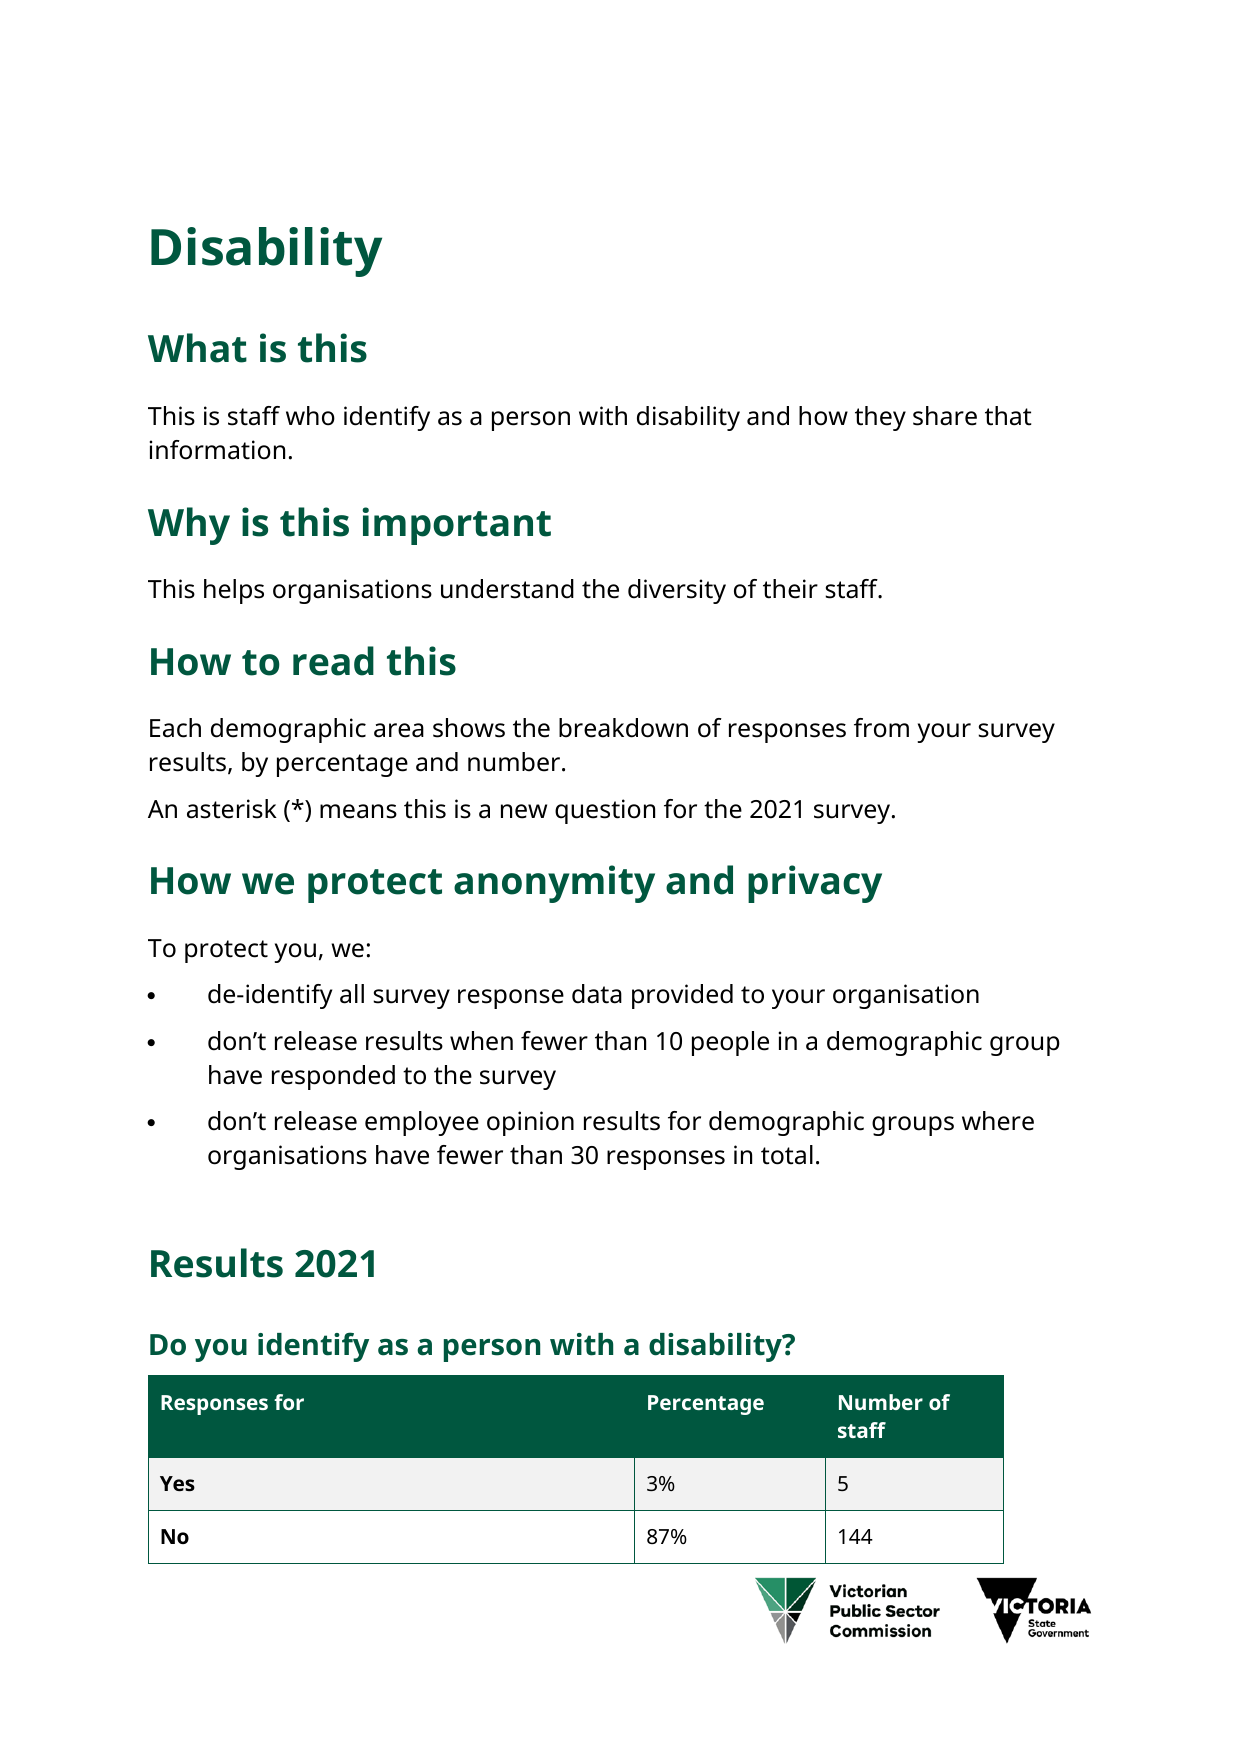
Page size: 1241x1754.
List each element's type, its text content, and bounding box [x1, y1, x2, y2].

subtitle Why is this important [148, 496, 1092, 547]
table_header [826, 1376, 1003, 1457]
text To protect you, we: [148, 930, 1092, 964]
picture [754, 1577, 1093, 1645]
list de-identify all survey response data provided to your organisation [148, 977, 1092, 1011]
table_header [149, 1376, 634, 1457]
text This is staff who identify as a person with disability and how they share that information. [148, 398, 1092, 467]
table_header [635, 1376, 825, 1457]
text An asterisk (*) means this is a new question for the 2021 survey. [148, 791, 1092, 825]
subtitle How we protect anonymity and privacy [148, 854, 1092, 906]
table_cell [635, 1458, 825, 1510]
list don’t release employee opinion results for demographic groups where organisations have fewer than 30 responses in total. [148, 1104, 1092, 1172]
subtitle What is this [148, 323, 1092, 374]
text This helps organisations understand the diversity of their staff. [148, 572, 1092, 606]
subtitle How to read this [148, 635, 1092, 686]
list don’t release results when fewer than 10 people in a demographic group have responded to the survey [148, 1023, 1092, 1091]
subtitle Disability [148, 212, 1092, 280]
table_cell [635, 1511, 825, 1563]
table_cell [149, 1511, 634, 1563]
text Each demographic area shows the breakdown of responses from your survey results, by percentage and number. [148, 711, 1092, 779]
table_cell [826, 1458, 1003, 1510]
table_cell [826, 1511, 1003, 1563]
subtitle Results 2021 [148, 1237, 1092, 1288]
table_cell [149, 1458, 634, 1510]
subtitle Do you identify as a person with a disability? [148, 1324, 1092, 1363]
